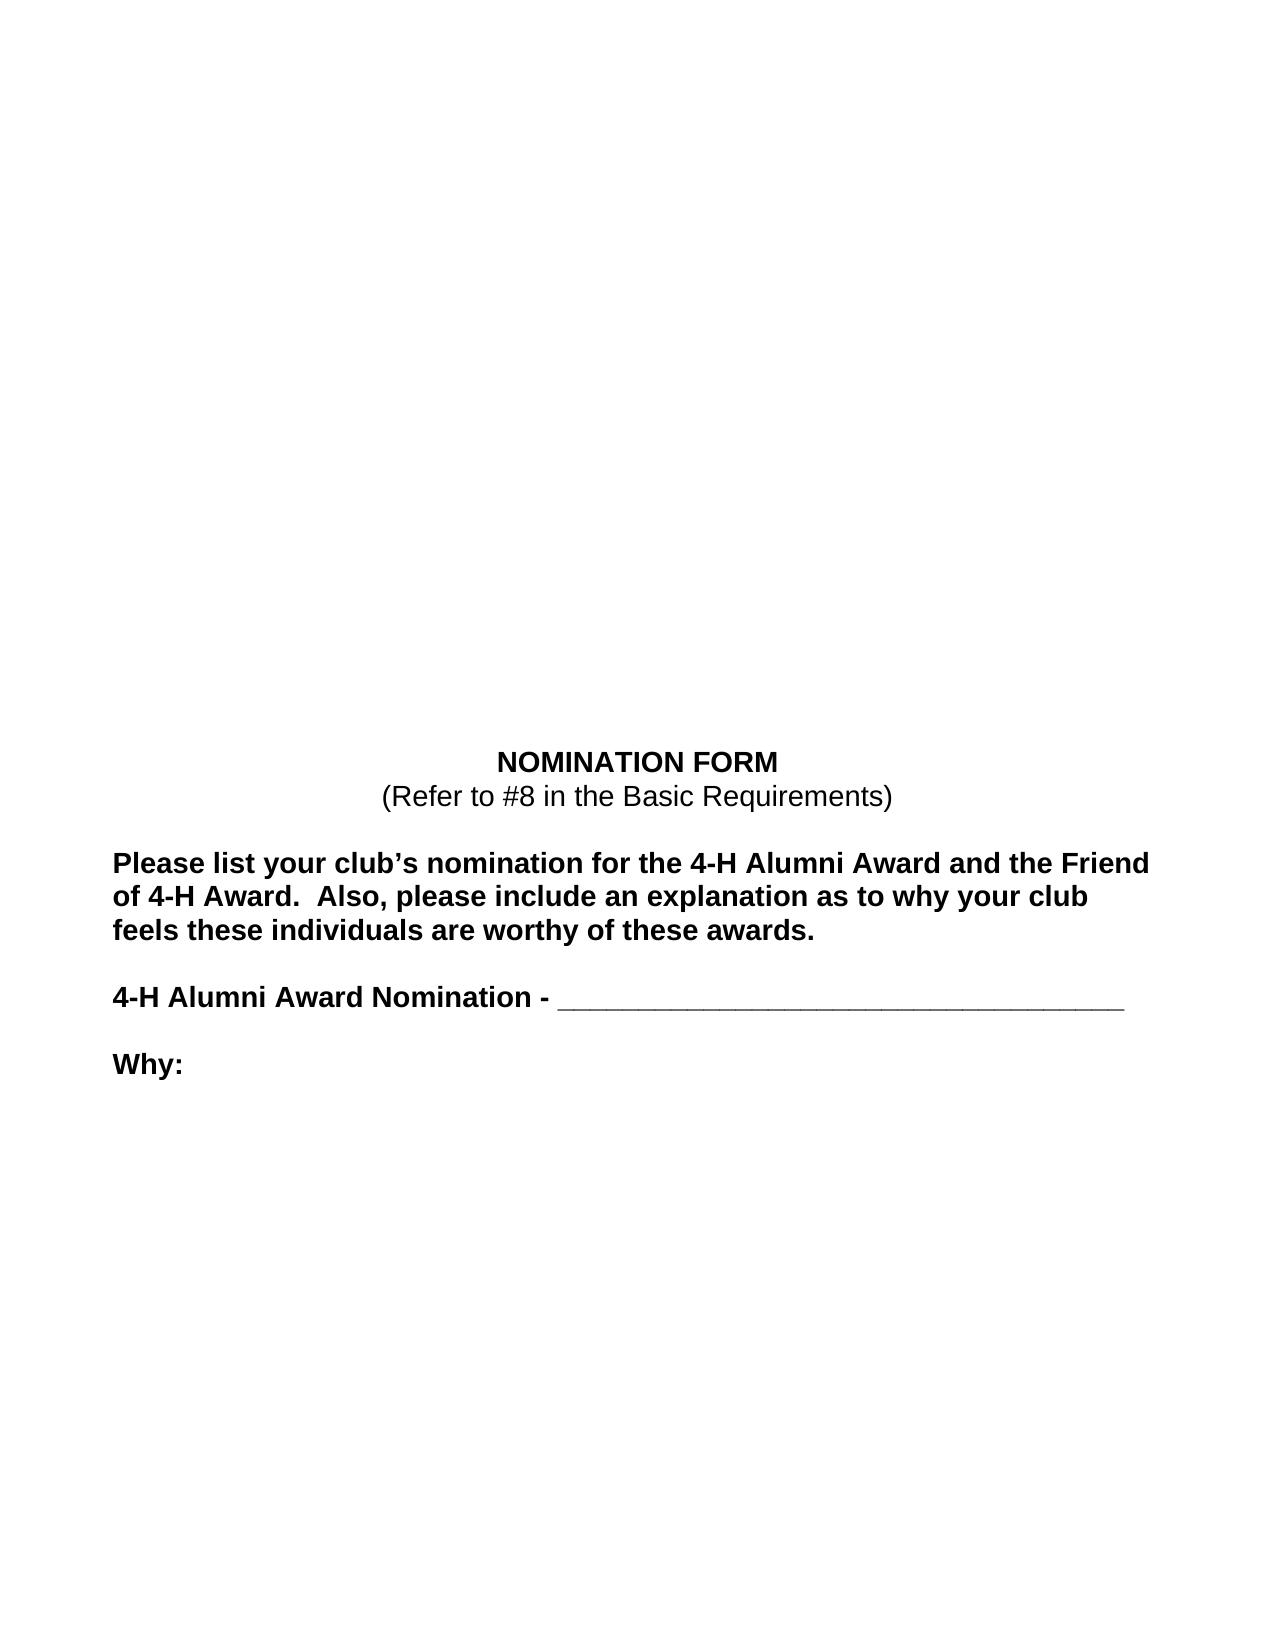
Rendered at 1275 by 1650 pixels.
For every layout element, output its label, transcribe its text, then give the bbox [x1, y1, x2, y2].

text NOMINATION FORM [112, 745, 1162, 778]
text Please list your club’s nomination for the 4-H Alumni Award and the Friend of 4-H Award. Also, please include an explanation as to why your club feels these individuals are worthy of these awards. [112, 846, 1162, 946]
text 4-H Alumni Award Nomination - ___________________________________ [112, 980, 1162, 1013]
text (Refer to #8 in the Basic Requirements) [112, 778, 1162, 812]
text Why: [112, 1047, 1162, 1080]
